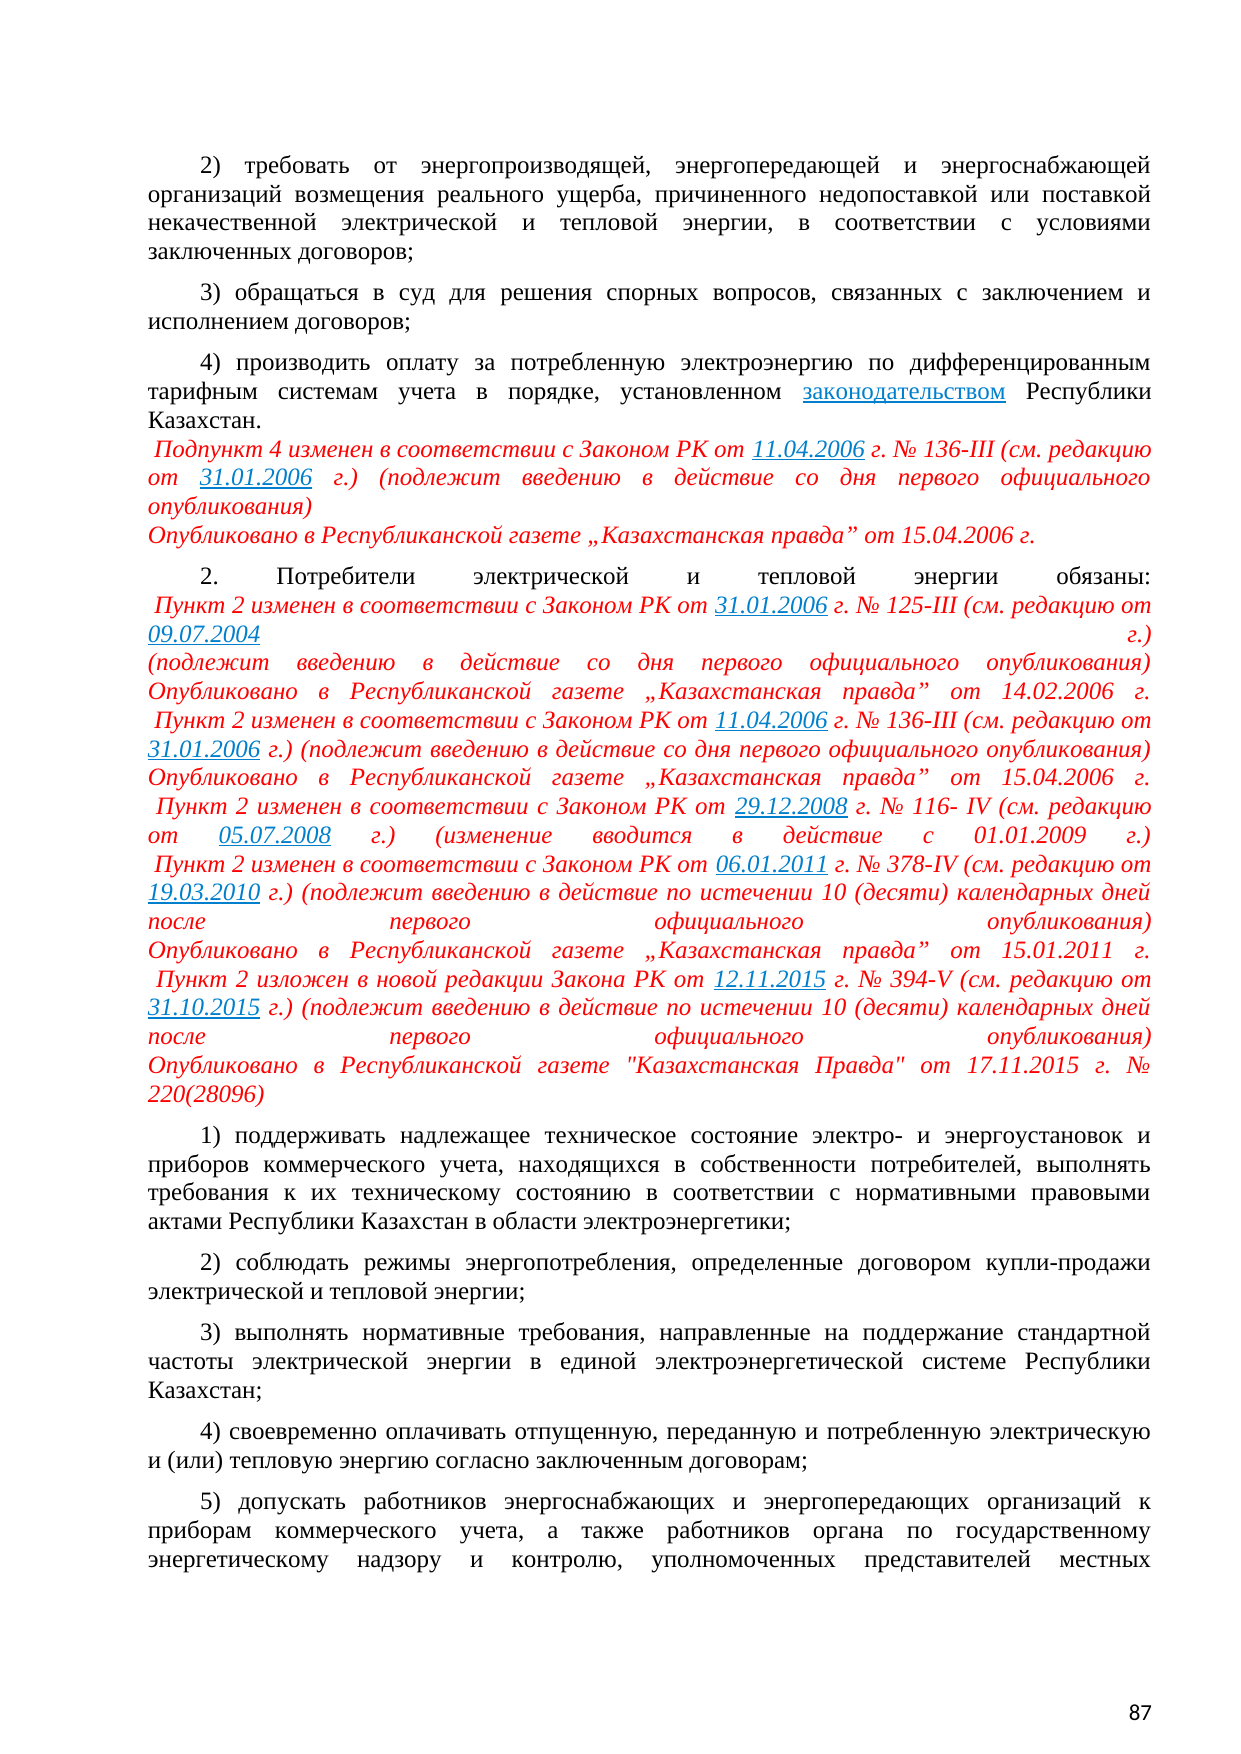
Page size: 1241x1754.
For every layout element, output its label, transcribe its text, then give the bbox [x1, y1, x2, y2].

text 2) требовать от энергопроизводящей, энергопередающей и энергоснабжающей организаций возмещения реального ущерба, причиненного недопоставкой или поставкой некачественной электрической и тепловой энергии, в соответствии с условиями заключенных договоров; [148, 150, 1152, 265]
text 1) поддерживать надлежащее техническое состояние электро- и энергоустановок и приборов коммерческого учета, находящихся в собственности потребителей, выполнять требования к их техническому состоянию в соответствии с нормативными правовыми актами Республики Казахстан в области электроэнергетики; [148, 1120, 1152, 1235]
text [148, 1486, 1152, 1572]
text 2. Потребители электрической и тепловой энергии обязаны: Пункт 2 изменен в соответствии с Законом РК от 31.01.2006 г. № 125-III (см. редакцию от 09.07.2004 г.) (подлежит введению в действие со дня первого официального опубликования) Опубликовано в Республиканской газете „Казахстанская правда” от 14.02.2006 г. Пункт 2 изменен в соответствии с Законом РК от 11.04.2006 г. № 136-III (см. редакцию от 31.01.2006 г.) (подлежит введению в действие со дня первого официального опубликования) Опубликовано в Республиканской газете „Казахстанская правда” от 15.04.2006 г. Пункт 2 изменен в соответствии с Законом РК от 29.12.2008 г. № 116- IV (см. редакцию от 05.07.2008 г.) (изменение вводится в действие с 01.01.2009 г.) Пункт 2 изменен в соответствии с Законом РК от 06.01.2011 г. № 378-IV (см. редакцию от 19.03.2010 г.) (подлежит введению в действие по истечении 10 (десяти) календарных дней после первого официального опубликования) Опубликовано в Республиканской газете „Казахстанская правда” от 15.01.2011 г. Пункт 2 изложен в новой редакции Закона РК от 12.11.2015 г. № 394-V (см. редакцию от 31.10.2015 г.) (подлежит введению в действие по истечении 10 (десяти) календарных дней после первого официального опубликования) Опубликовано в Республиканской газете "Казахстанская Правда" от 17.11.2015 г. № 220(28096) [148, 561, 1152, 1107]
text 4) производить оплату за потребленную электроэнергию по дифференцированным тарифным системам учета в порядке, установленном законодательством Республики Казахстан. Подпункт 4 изменен в соответствии с Законом РК от 11.04.2006 г. № 136-III (см. редакцию от 31.01.2006 г.) (подлежит введению в действие со дня первого официального опубликования) Опубликовано в Республиканской газете „Казахстанская правда” от 15.04.2006 г. [148, 347, 1152, 549]
text 3) выполнять нормативные требования, направленные на поддержание стандартной частоты электрической энергии в единой электроэнергетической системе Республики Казахстан; [148, 1317, 1152, 1404]
text 3) обращаться в суд для решения спорных вопросов, связанных с заключением и исполнением договоров; [148, 277, 1152, 335]
text 2) соблюдать режимы энергопотребления, определенные договором купли-продажи электрической и тепловой энергии; [148, 1247, 1152, 1305]
text 4) своевременно оплачивать отпущенную, переданную и потребленную электрическую и (или) тепловую энергию согласно заключенным договорам; [148, 1416, 1152, 1474]
